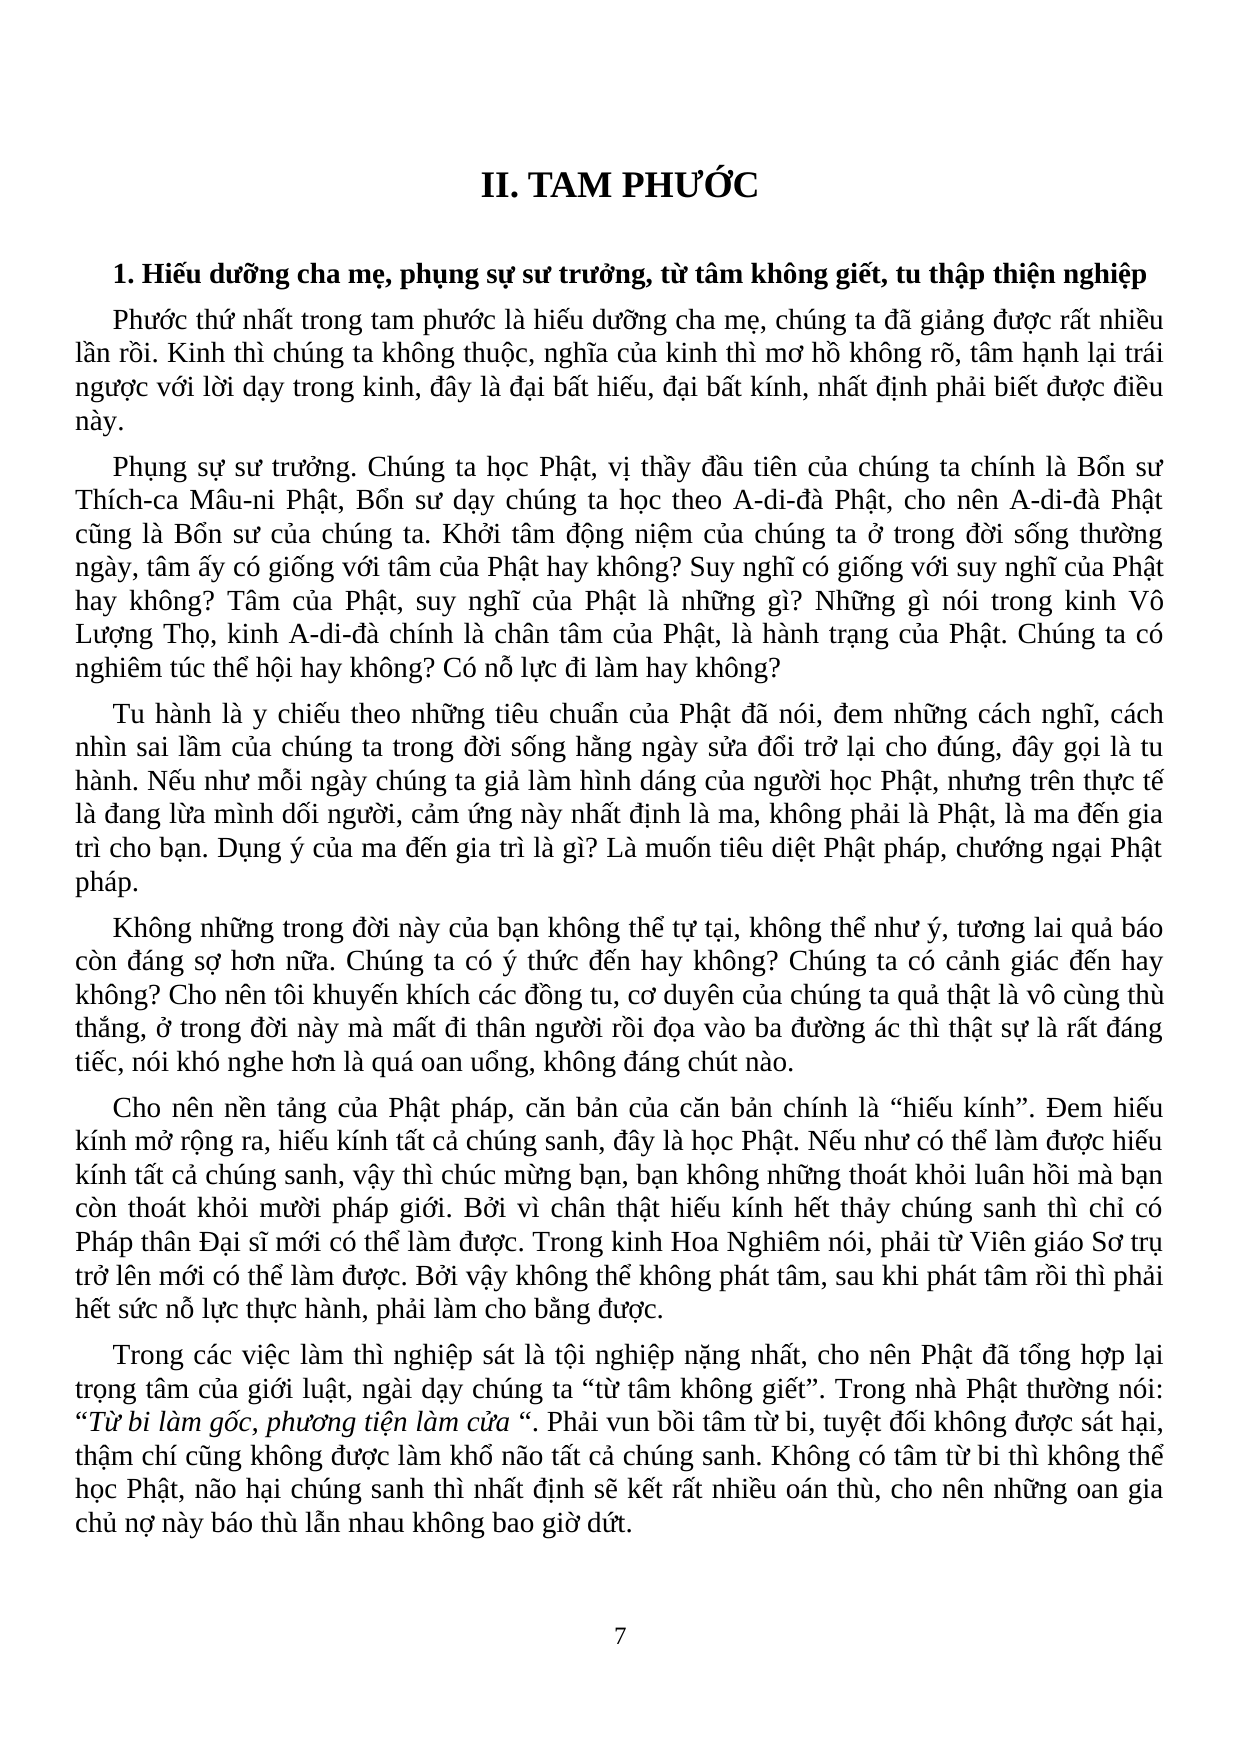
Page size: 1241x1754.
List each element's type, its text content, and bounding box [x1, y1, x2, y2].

text Phụng sự sư trưởng. Chúng ta học Phật, vị thầy đầu tiên của chúng ta chính là Bổn sư Thích-ca Mâu-ni Phật, Bổn sư dạy chúng ta học theo A-di-đà Phật, cho nên A-di-đà Phật cũng là Bổn sư của chúng ta. Khởi tâm động niệm của chúng ta ở trong đời sống thường ngày, tâm ấy có giống với tâm của Phật hay không? Suy nghĩ có giống với suy nghĩ của Phật hay không? Tâm của Phật, suy nghĩ của Phật là những gì? Những gì nói trong kinh Vô Lượng Thọ, kinh A-di-đà chính là chân tâm của Phật, là hành trạng của Phật. Chúng ta có nghiêm túc thể hội hay không? Có nỗ lực đi làm hay không? [75, 449, 1165, 683]
text Tu hành là y chiếu theo những tiêu chuẩn của Phật đã nói, đem những cách nghĩ, cách nhìn sai lầm của chúng ta trong đời sống hằng ngày sửa đổi trở lại cho đúng, đây gọi là tu hành. Nếu như mỗi ngày chúng ta giả làm hình dáng của người học Phật, nhưng trên thực tế là đang lừa mình dối người, cảm ứng này nhất định là ma, không phải là Phật, là ma đến gia trì cho bạn. Dụng ý của ma đến gia trì là gì? Là muốn tiêu diệt Phật pháp, chướng ngại Phật pháp. [75, 696, 1165, 897]
text Trong các việc làm thì nghiệp sát là tội nghiệp nặng nhất, cho nên Phật đã tổng hợp lại trọng tâm của giới luật, ngài dạy chúng ta “từ tâm không giết”. Trong nhà Phật thường nói: “Từ bi làm gốc, phương tiện làm cửa “. Phải vun bồi tâm từ bi, tuyệt đối không được sát hại, thậm chí cũng không được làm khổ não tất cả chúng sanh. Không có tâm từ bi thì không thể học Phật, não hại chúng sanh thì nhất định sẽ kết rất nhiều oán thù, cho nên những oan gia chủ nợ này báo thù lẫn nhau không bao giờ dứt. [75, 1337, 1165, 1538]
text Không những trong đời này của bạn không thể tự tại, không thể như ý, tương lai quả báo còn đáng sợ hơn nữa. Chúng ta có ý thức đến hay không? Chúng ta có cảnh giác đến hay không? Cho nên tôi khuyến khích các đồng tu, cơ duyên của chúng ta quả thật là vô cùng thù thắng, ở trong đời này mà mất đi thân người rồi đọa vào ba đường ác thì thật sự là rất đáng tiếc, nói khó nghe hơn là quá oan uổng, không đáng chút nào. [75, 910, 1165, 1077]
text Cho nên nền tảng của Phật pháp, căn bản của căn bản chính là “hiếu kính”. Đem hiếu kính mở rộng ra, hiếu kính tất cả chúng sanh, đây là học Phật. Nếu như có thể làm được hiếu kính tất cả chúng sanh, vậy thì chúc mừng bạn, bạn không những thoát khỏi luân hồi mà bạn còn thoát khỏi mười pháp giới. Bởi vì chân thật hiếu kính hết thảy chúng sanh thì chỉ có Pháp thân Đại sĩ mới có thể làm được. Trong kinh Hoa Nghiêm nói, phải từ Viên giáo Sơ trụ trở lên mới có thể làm được. Bởi vậy không thể không phát tâm, sau khi phát tâm rồi thì phải hết sức nỗ lực thực hành, phải làm cho bằng được. [75, 1090, 1165, 1325]
text 1. Hiếu dưỡng cha mẹ, phụng sự sư trưởng, từ tâm không giết, tu thập thiện nghiệp [75, 256, 1165, 289]
text Phước thứ nhất trong tam phước là hiếu dưỡng cha mẹ, chúng ta đã giảng được rất nhiều lần rồi. Kinh thì chúng ta không thuộc, nghĩa của kinh thì mơ hồ không rõ, tâm hạnh lại trái ngược với lời dạy trong kinh, đây là đại bất hiếu, đại bất kính, nhất định phải biết được điều này. [75, 302, 1165, 436]
text II. TAM PHƯỚC [75, 162, 1165, 206]
